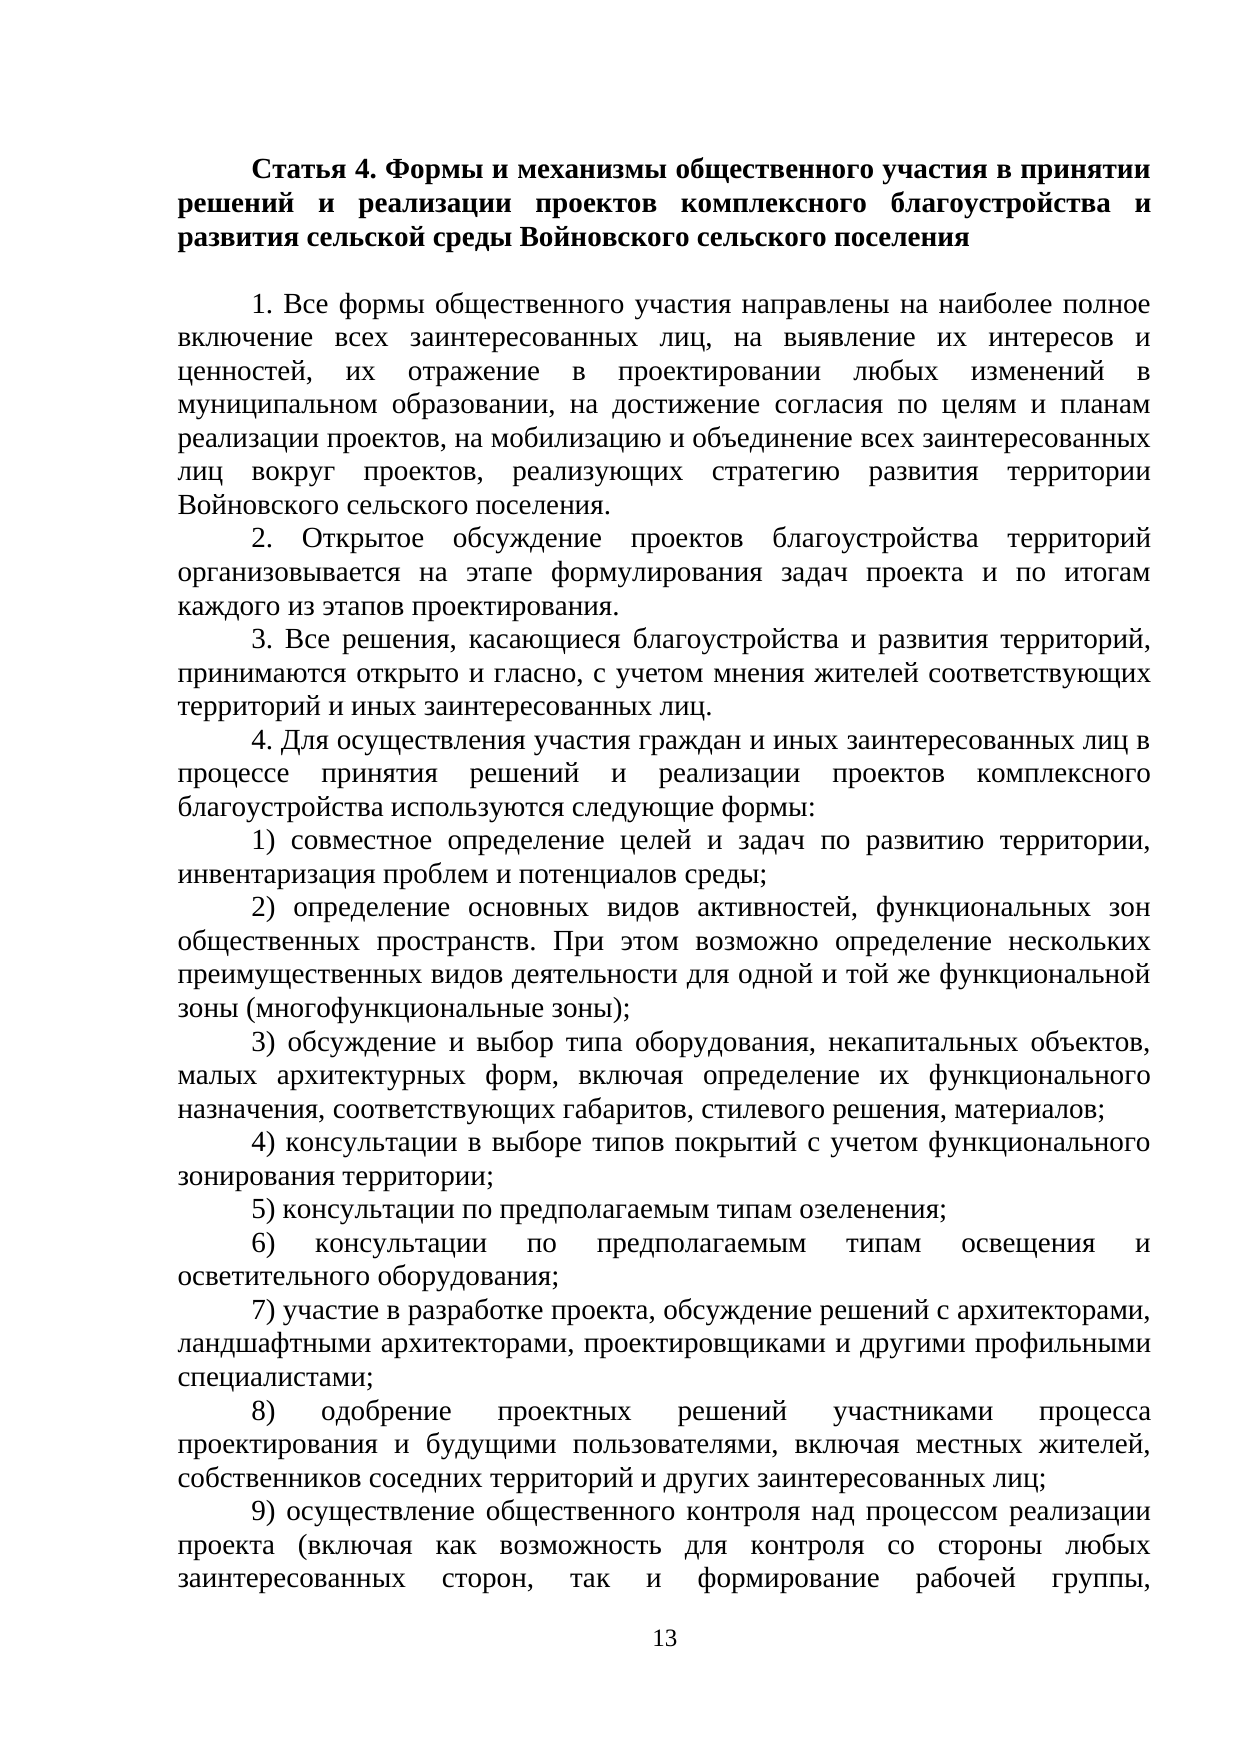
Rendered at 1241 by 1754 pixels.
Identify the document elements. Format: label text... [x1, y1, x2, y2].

text 5) консультации по предполагаемым типам озеленения; [177, 1191, 1152, 1225]
title Статья 4. Формы и механизмы общественного участия в принятии решений и реализации проектов комплексного благоустройства и развития сельской среды Войновского сельского поселения [177, 152, 1152, 252]
text 1) совместное определение целей и задач по развитию территории, инвентаризация проблем и потенциалов среды; [177, 822, 1152, 889]
text 6) консультации по предполагаемым типам освещения и осветительного оборудования; [177, 1225, 1152, 1292]
text 3) обсуждение и выбор типа оборудования, некапитальных объектов, малых архитектурных форм, включая определение их функционального назначения, соответствующих габаритов, стилевого решения, материалов; [177, 1024, 1152, 1124]
text 1. Все формы общественного участия направлены на наиболее полное включение всех заинтересованных лиц, на выявление их интересов и ценностей, их отражение в проектировании любых изменений в муниципальном образовании, на достижение согласия по целям и планам реализации проектов, на мобилизацию и объединение всех заинтересованных лиц вокруг проектов, реализующих стратегию развития территории Войновского сельского поселения. [177, 286, 1152, 521]
text 2. Открытое обсуждение проектов благоустройства территорий организовывается на этапе формулирования задач проекта и по итогам каждого из этапов проектирования. [177, 521, 1152, 621]
text 3. Все решения, касающиеся благоустройства и развития территорий, принимаются открыто и гласно, с учетом мнения жителей соответствующих территорий и иных заинтересованных лиц. [177, 621, 1152, 722]
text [177, 1493, 1152, 1594]
text 2) определение основных видов активностей, функциональных зон общественных пространств. При этом возможно определение нескольких преимущественных видов деятельности для одной и той же функциональной зоны (многофункциональные зоны); [177, 889, 1152, 1024]
text 4. Для осуществления участия граждан и иных заинтересованных лиц в процессе принятия решений и реализации проектов комплексного благоустройства используются следующие формы: [177, 722, 1152, 822]
text 4) консультации в выборе типов покрытий с учетом функционального зонирования территории; [177, 1124, 1152, 1191]
text 7) участие в разработке проекта, обсуждение решений с архитекторами, ландшафтными архитекторами, проектировщиками и другими профильными специалистами; [177, 1292, 1152, 1393]
text 8) одобрение проектных решений участниками процесса проектирования и будущими пользователями, включая местных жителей, собственников соседних территорий и других заинтересованных лиц; [177, 1393, 1152, 1493]
